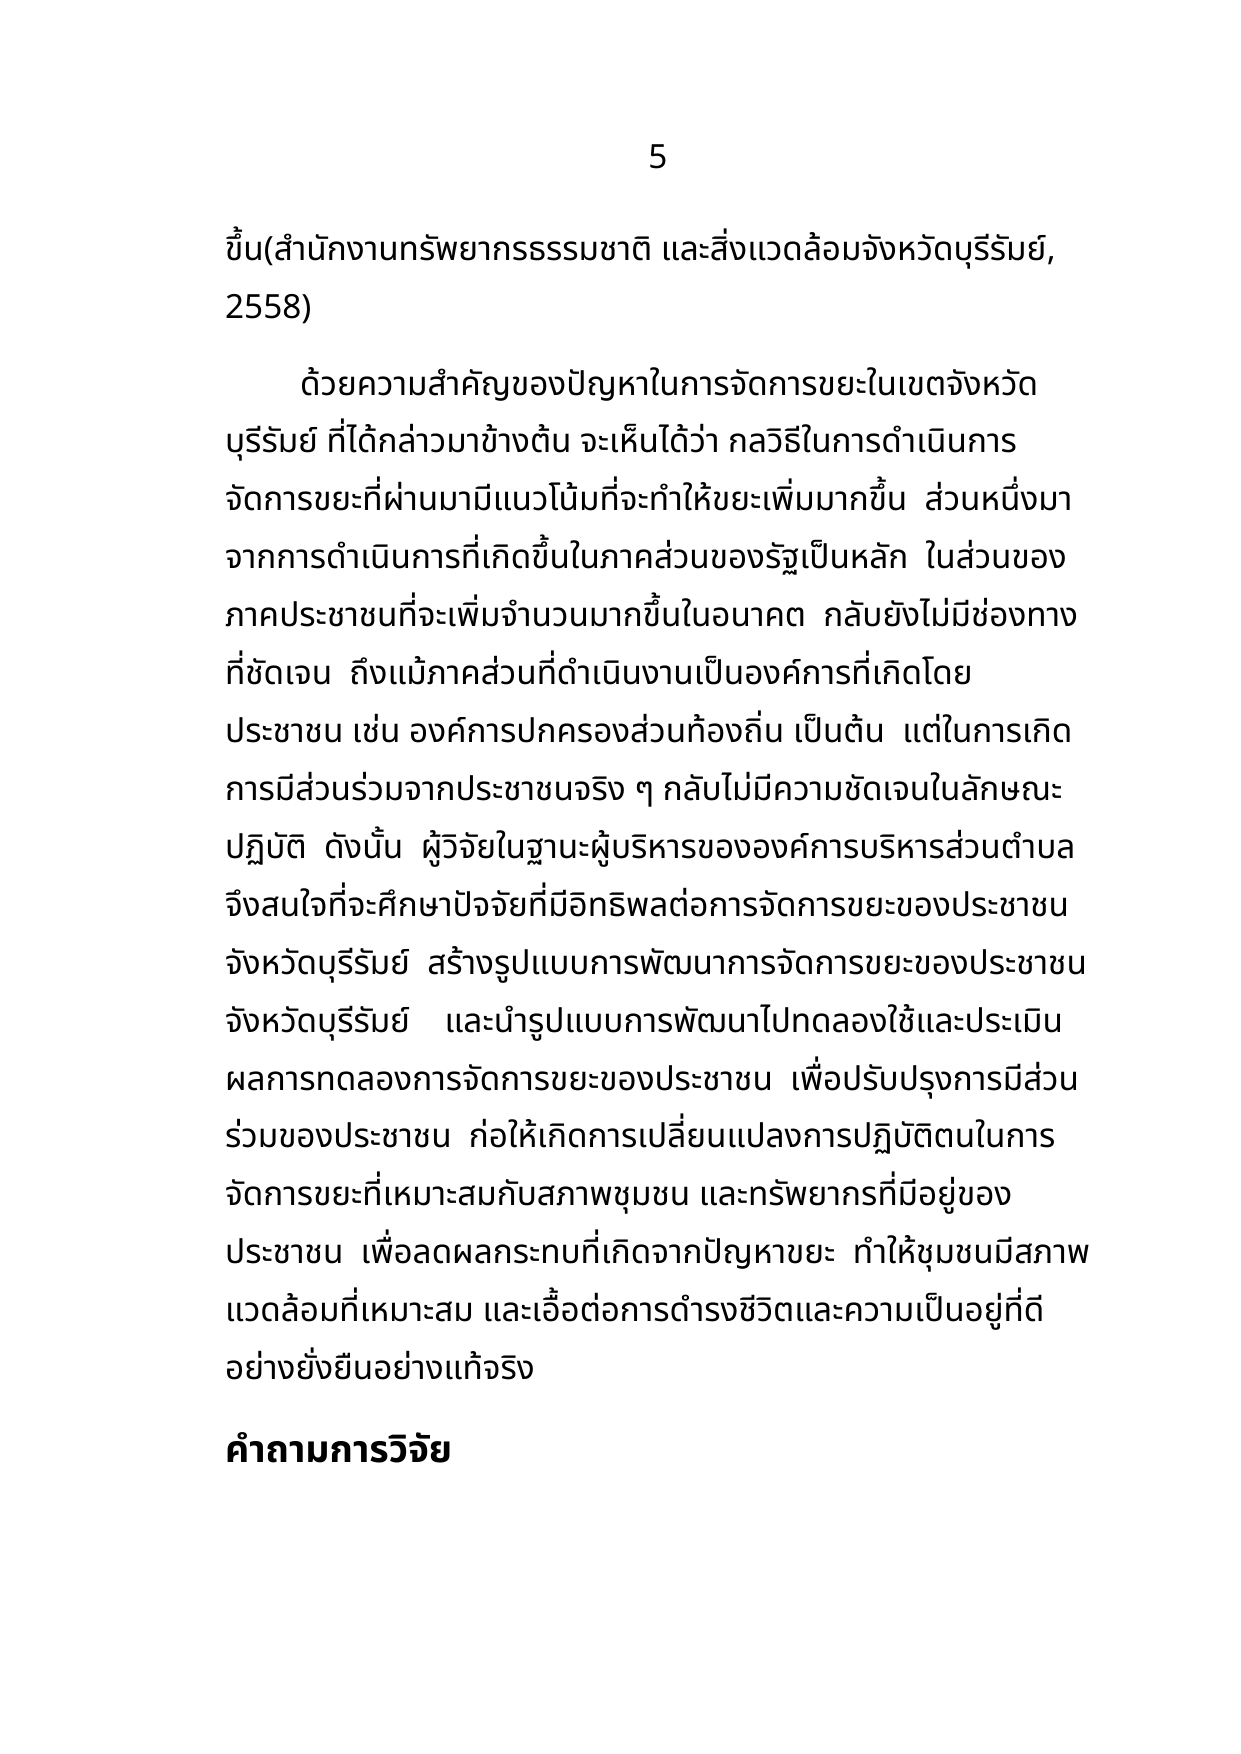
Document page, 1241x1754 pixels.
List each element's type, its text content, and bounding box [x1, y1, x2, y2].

text คำถามการวิจัย [225, 1423, 1090, 1480]
text ด้วยความสำคัญของปัญหาในการจัดการขยะในเขตจังหวัดบุรีรัมย์ ที่ได้กล่าวมาข้างต้น จะเห็นได้ว่า กลวิธีในการดำเนินการจัดการขยะที่ผ่านมามีแนวโน้มที่จะทำให้ขยะเพิ่มมากขึ้น ส่วนหนึ่งมาจากการดำเนินการที่เกิดขึ้นในภาคส่วนของรัฐเป็นหลัก ในส่วนของภาคประชาชนที่จะเพิ่มจำนวนมากขึ้นในอนาคต กลับยังไม่มีช่องทางที่ชัดเจน ถึงแม้ภาคส่วนที่ดำเนินงานเป็นองค์การที่เกิดโดยประชาชน เช่น องค์การปกครองส่วนท้องถิ่น เป็นต้น แต่ในการเกิดการมีส่วนร่วมจากประชาชนจริง ๆ กลับไม่มีความชัดเจนในลักษณะปฏิบัติ ดังนั้น ผู้วิจัยในฐานะผู้บริหารขององค์การบริหารส่วนตำบล จึงสนใจที่จะศึกษาปัจจัยที่มีอิทธิพลต่อการจัดการขยะของประชาชน จังหวัดบุรีรัมย์ สร้างรูปแบบการพัฒนาการจัดการขยะของประชาชน จังหวัดบุรีรัมย์ และนำรูปแบบการพัฒนาไปทดลองใช้และประเมินผลการทดลองการจัดการขยะของประชาชน เพื่อปรับปรุงการมีส่วนร่วมของประชาชน ก่อให้เกิดการเปลี่ยนแปลงการปฏิบัติตนในการจัดการขยะที่เหมาะสมกับสภาพชุมชน และทรัพยากรที่มีอยู่ของประชาชน เพื่อลดผลกระทบที่เกิดจากปัญหาขยะ ทำให้ชุมชนมีสภาพ แวดล้อมที่เหมาะสม และเอื้อต่อการดำรงชีวิตและความเป็นอยู่ที่ดีอย่างยั่งยืนอย่างแท้จริง [225, 359, 1090, 1395]
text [225, 225, 1090, 328]
